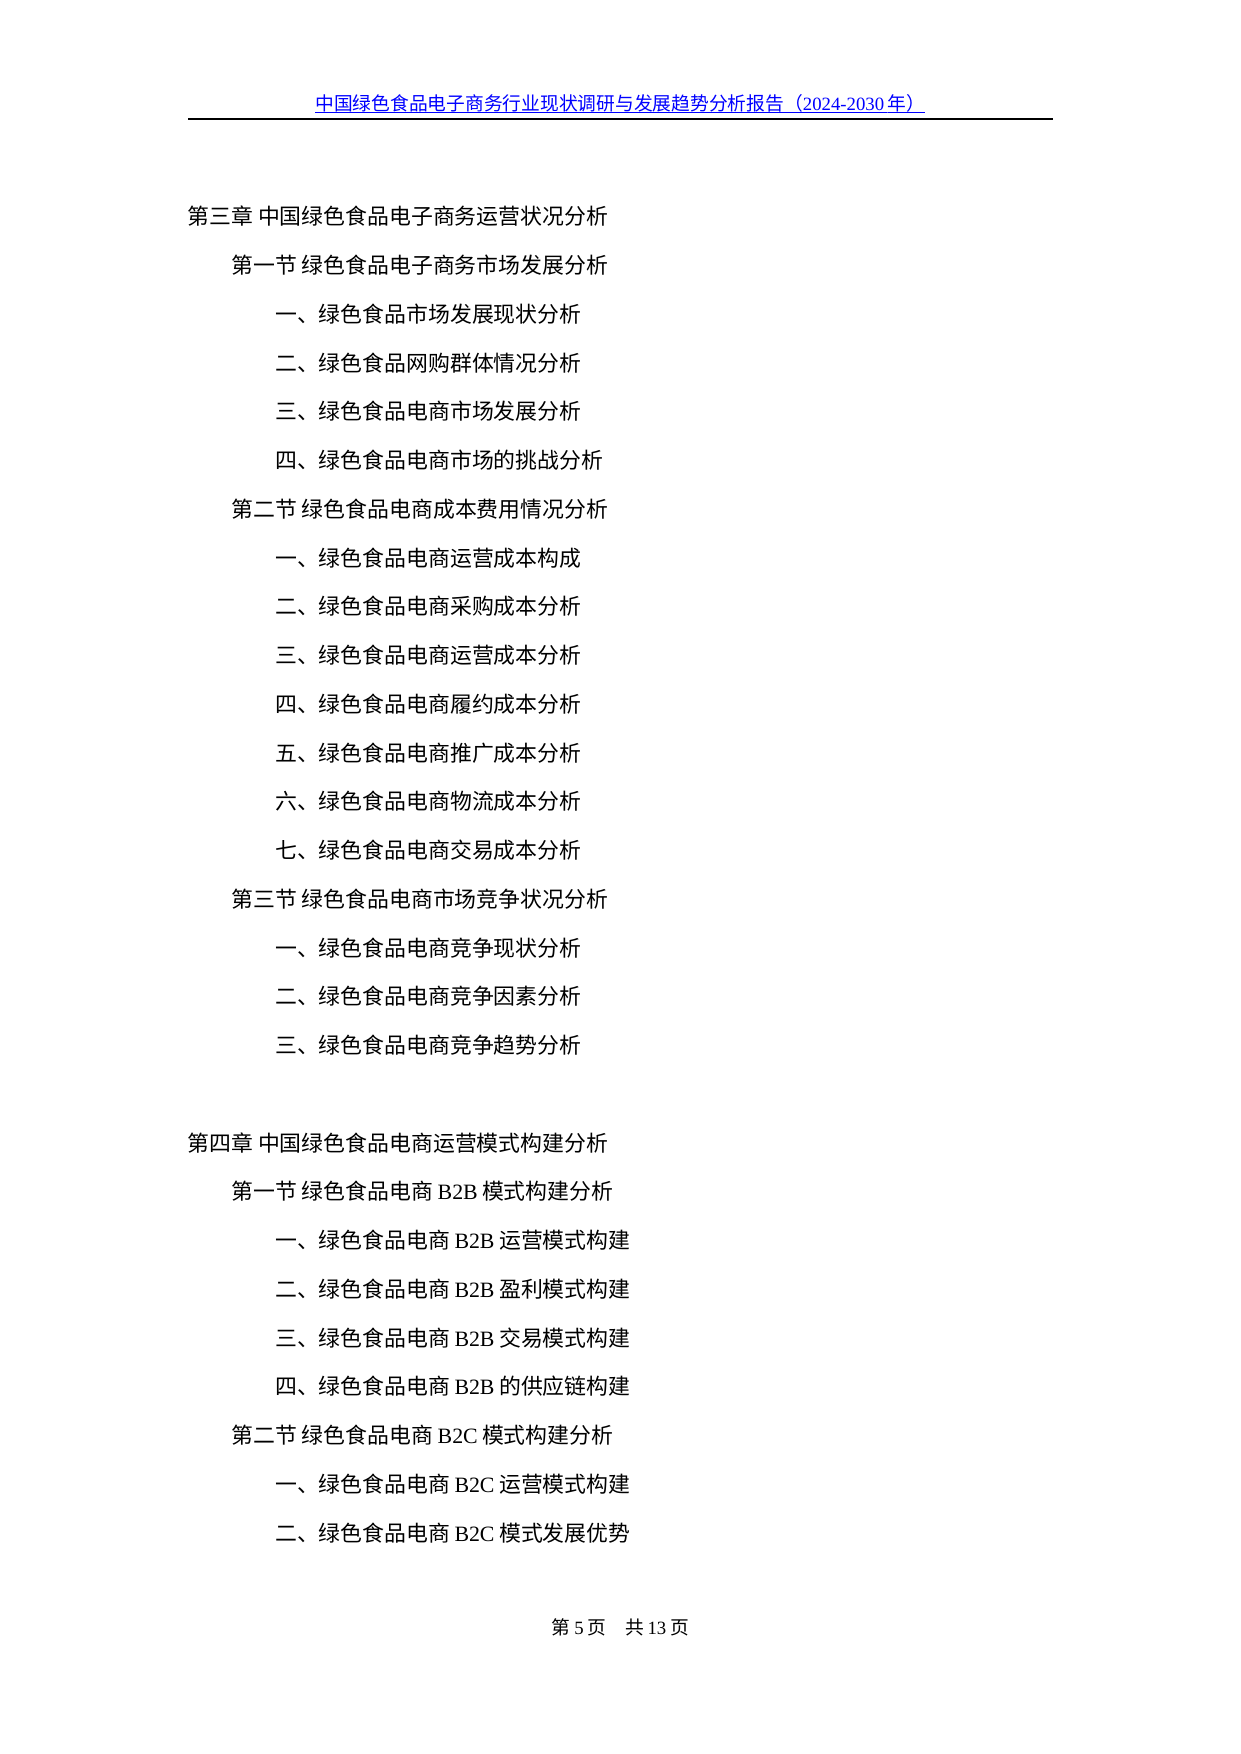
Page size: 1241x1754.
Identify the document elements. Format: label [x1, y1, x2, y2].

text [187, 150, 1053, 1548]
